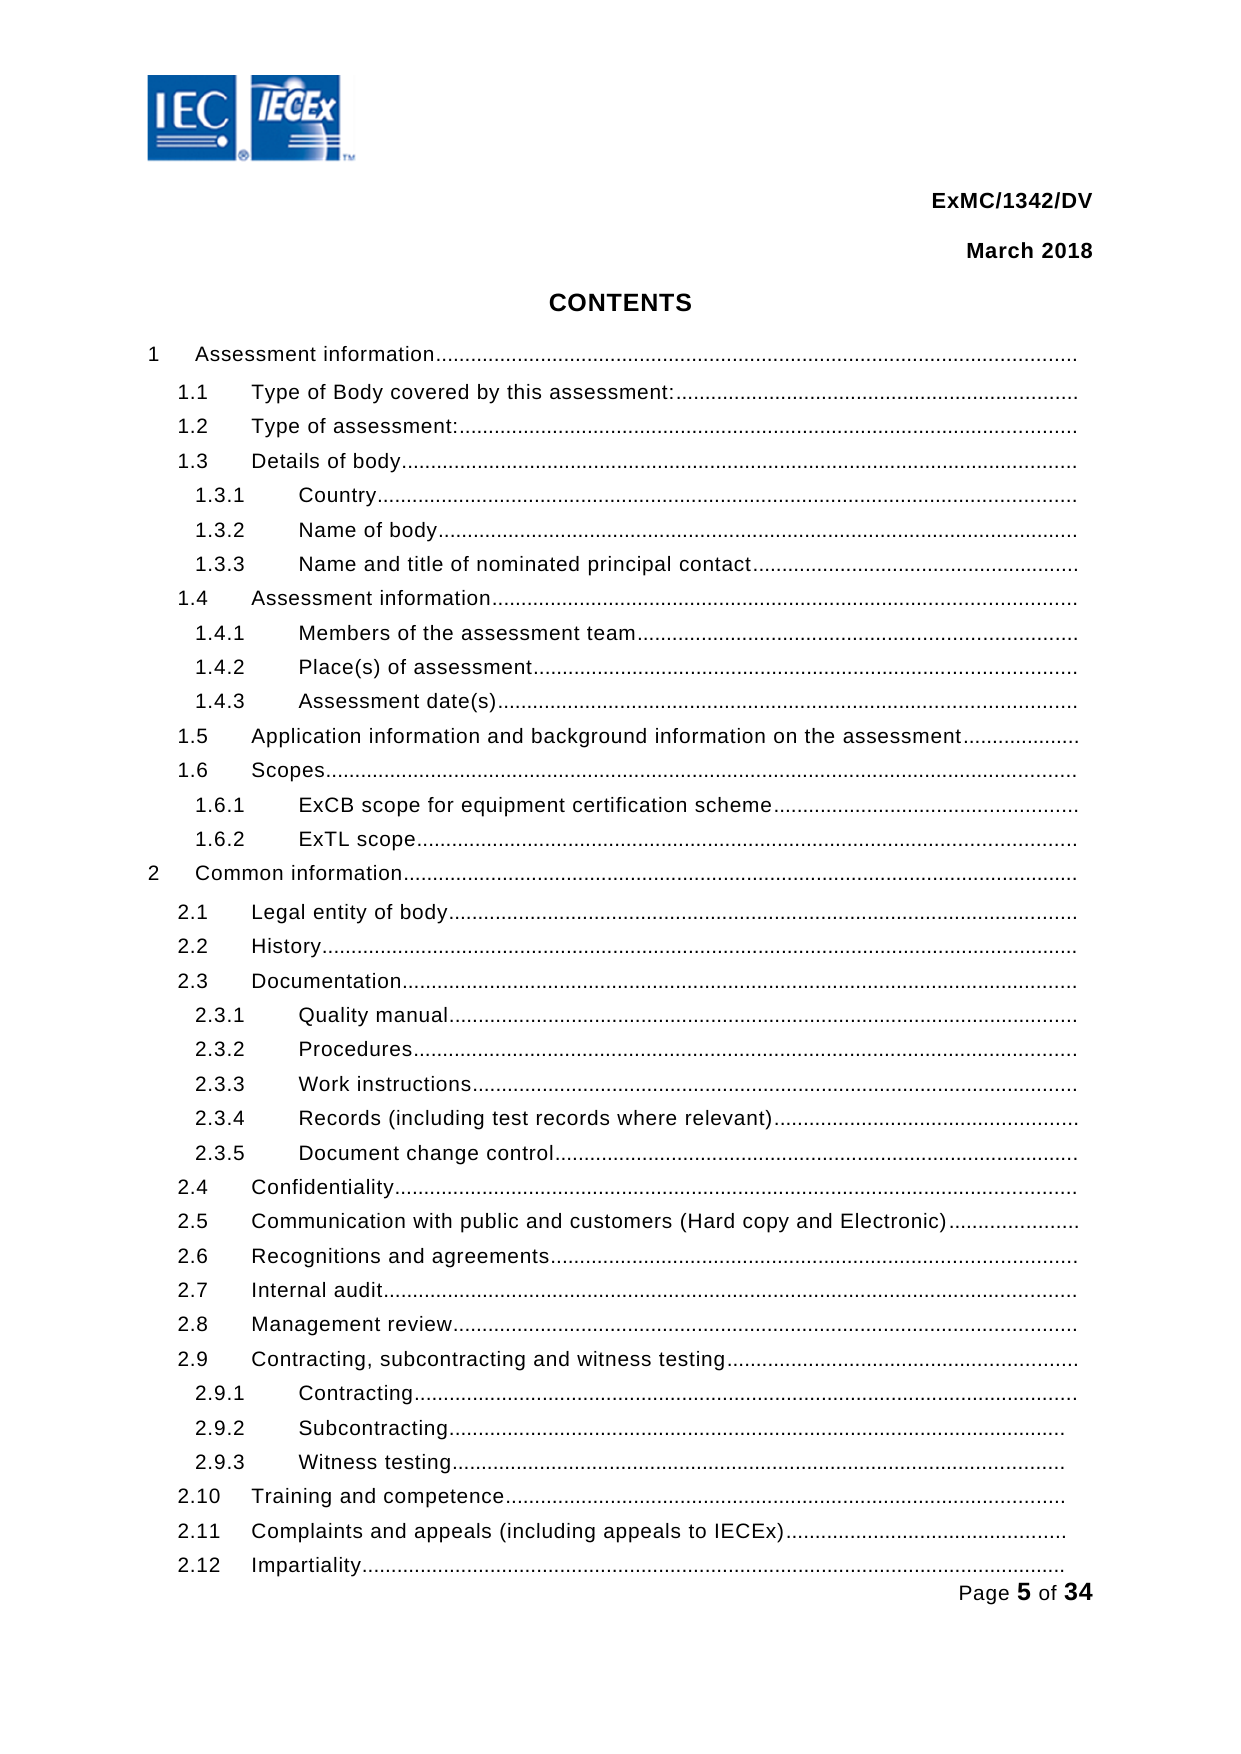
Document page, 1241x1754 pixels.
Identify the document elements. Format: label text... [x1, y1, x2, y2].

text 1.3.2 Name of body 5 [195, 517, 1022, 541]
text 2.4 Confidentiality 9 [177, 1175, 1022, 1199]
text 2 Common information 7 [148, 861, 1022, 885]
text 2.12 Impartiality 11 [177, 1553, 1022, 1577]
text 2.5 Communication with public and customers (Hard copy and Electronic) 9 [177, 1209, 1022, 1233]
text 1.4.2 Place(s) of assessment 5 [195, 655, 1022, 679]
text 2.3 Documentation 8 [177, 968, 1022, 992]
text 1.4.1 Members of the assessment team 5 [195, 621, 1022, 644]
title CONTENTS [148, 287, 1092, 316]
text 2.3.1 Quality manual 8 [195, 1003, 1022, 1027]
text 1 Assessment information 5 [148, 341, 1022, 365]
text 2.3.2 Procedures 8 [195, 1037, 1022, 1061]
text 2.3.5 Document change control 9 [195, 1140, 1022, 1164]
text 1.4 Assessment information 5 [177, 586, 1022, 610]
text 2.8 Management review 9 [177, 1312, 1022, 1336]
picture [147, 75, 358, 164]
text 1.6.1 ExCB scope for equipment certification scheme 6 [195, 792, 1022, 816]
text 1.3 Details of body 5 [177, 449, 1022, 473]
text 1.6.2 ExTL scope 7 [195, 827, 1022, 851]
text 2.9.1 Contracting 9 [195, 1381, 1022, 1405]
text 2.7 Internal audit 9 [177, 1278, 1022, 1302]
text 2.9.3 Witness testing 10 [195, 1450, 1022, 1474]
text 2.10 Training and competence 11 [177, 1484, 1022, 1508]
text 2.9.2 Subcontracting 10 [195, 1415, 1022, 1439]
text 1.5 Application information and background information on the assessment 5 [177, 724, 1022, 748]
text 1.2 Type of assessment: 5 [177, 414, 1022, 438]
text 1.6 Scopes 6 [177, 758, 1022, 782]
text 2.1 Legal entity of body 7 [177, 900, 1022, 924]
text 2.3.3 Work instructions 8 [195, 1072, 1022, 1096]
text 1.3.3 Name and title of nominated principal contact 5 [195, 552, 1022, 576]
text 2.6 Recognitions and agreements 9 [177, 1243, 1022, 1267]
text 1.4.3 Assessment date(s) 5 [195, 689, 1022, 713]
text 2.3.4 Records (including test records where relevant) 8 [195, 1106, 1022, 1130]
text 2.9 Contracting, subcontracting and witness testing 9 [177, 1347, 1022, 1371]
text 1.1 Type of Body covered by this assessment: 5 [177, 380, 1022, 404]
text 1.3.1 Country 5 [195, 483, 1022, 507]
text 2.2 History 8 [177, 934, 1022, 958]
text 2.11 Complaints and appeals (including appeals to IECEx) 11 [177, 1518, 1022, 1542]
